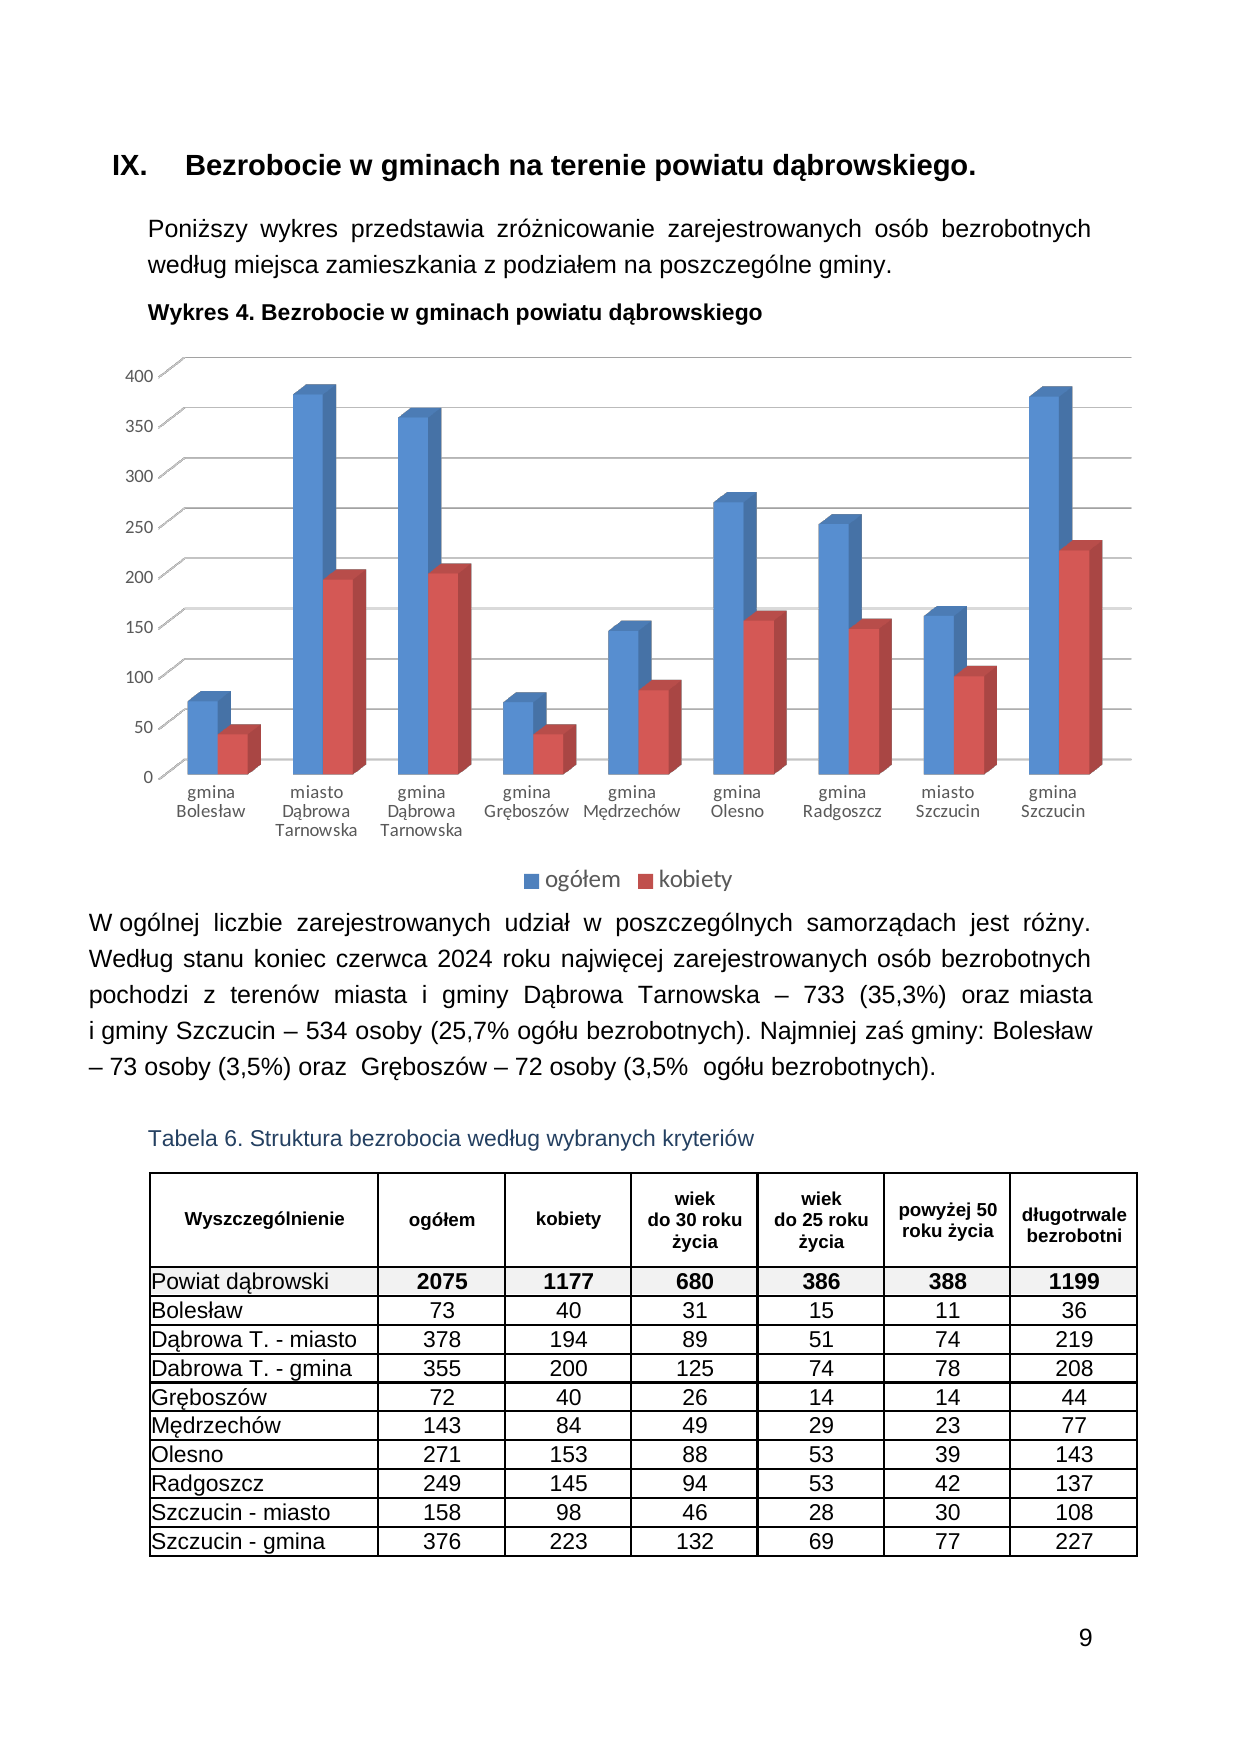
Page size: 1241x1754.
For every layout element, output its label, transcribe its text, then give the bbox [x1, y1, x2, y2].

table_cell 11 [885, 1297, 1009, 1323]
table_cell Bolesław [151, 1297, 377, 1323]
table_cell 1199 [1011, 1268, 1136, 1294]
text Wykres 4. Bezrobocie w gminach powiatu dąbrowskiego [148, 299, 1093, 325]
table_cell 69 [759, 1528, 883, 1555]
table_cell 1177 [506, 1268, 630, 1294]
table_cell 14 [885, 1384, 1009, 1410]
table_cell 46 [632, 1499, 756, 1526]
table_cell 378 [379, 1326, 504, 1352]
table_header wiek do 30 roku życia [632, 1174, 756, 1266]
table_cell 74 [759, 1355, 883, 1381]
table_cell 77 [1011, 1412, 1136, 1439]
table_header długotrwale bezrobotni [1011, 1174, 1136, 1266]
table_cell 40 [506, 1384, 630, 1410]
table_cell 108 [1011, 1499, 1136, 1526]
table_cell 28 [759, 1499, 883, 1526]
table_cell 74 [885, 1326, 1009, 1352]
table_cell 200 [506, 1355, 630, 1381]
table_cell 227 [1011, 1528, 1136, 1555]
table_cell 219 [1011, 1326, 1136, 1352]
table_cell 158 [379, 1499, 504, 1526]
table_cell 386 [759, 1268, 883, 1294]
table_header ogółem [379, 1174, 504, 1266]
table_cell 15 [759, 1297, 883, 1323]
table_cell 51 [759, 1326, 883, 1352]
table_cell 49 [632, 1412, 756, 1439]
table_cell 145 [506, 1470, 630, 1497]
table_cell 77 [885, 1528, 1009, 1555]
table_cell 53 [759, 1470, 883, 1497]
table_header kobiety [506, 1174, 630, 1266]
table_cell 73 [379, 1297, 504, 1323]
table_cell 84 [506, 1412, 630, 1439]
table_cell 30 [885, 1499, 1009, 1526]
table_cell 355 [379, 1355, 504, 1381]
table_cell Szczucin - gmina [151, 1528, 377, 1555]
table_cell Szczucin - miasto [151, 1499, 377, 1526]
table_cell 23 [885, 1412, 1009, 1439]
table_cell 132 [632, 1528, 756, 1555]
table_cell 39 [885, 1441, 1009, 1468]
subtitle Bezrobocie w gminach na terenie powiatu dąbrowskiego. [148, 148, 1093, 181]
table_cell 2075 [379, 1268, 504, 1294]
table_cell 26 [632, 1384, 756, 1410]
text Poniższy wykres przedstawia zróżnicowanie zarejestrowanych osób bezrobotnych według miejsca zamieszkania z podziałem na poszczególne gminy. [148, 214, 1093, 279]
table_cell 14 [759, 1384, 883, 1410]
table_cell 88 [632, 1441, 756, 1468]
text Tabela 6. Struktura bezrobocia według wybranych kryteriów [148, 1125, 1093, 1151]
table_cell 143 [1011, 1441, 1136, 1468]
table_cell Powiat dąbrowski [151, 1268, 377, 1294]
table_cell 44 [1011, 1384, 1136, 1410]
table_cell Olesno [151, 1441, 377, 1468]
table_cell Mędrzechów [151, 1412, 377, 1439]
table_cell Dąbrowa T. - miasto [151, 1326, 377, 1352]
table_cell 78 [885, 1355, 1009, 1381]
table_cell 72 [379, 1384, 504, 1410]
table_cell 249 [379, 1470, 504, 1497]
table_cell 143 [379, 1412, 504, 1439]
table_cell 40 [506, 1297, 630, 1323]
table_cell 194 [506, 1326, 630, 1352]
table_cell Radgoszcz [151, 1470, 377, 1497]
table_cell 42 [885, 1470, 1009, 1497]
table_cell 223 [506, 1528, 630, 1555]
table_header Wyszczególnienie [151, 1174, 377, 1266]
table_cell 53 [759, 1441, 883, 1468]
table_cell 153 [506, 1441, 630, 1468]
table_cell 36 [1011, 1297, 1136, 1323]
table_header powyżej 50 roku życia [885, 1174, 1009, 1266]
table_cell 137 [1011, 1470, 1136, 1497]
table_cell 125 [632, 1355, 756, 1381]
table_cell 680 [632, 1268, 756, 1294]
table_cell 388 [885, 1268, 1009, 1294]
table_cell 89 [632, 1326, 756, 1352]
table_cell 94 [632, 1470, 756, 1497]
table_cell 376 [379, 1528, 504, 1555]
table_cell 29 [759, 1412, 883, 1439]
table_cell 31 [632, 1297, 756, 1323]
table_cell 271 [379, 1441, 504, 1468]
table_cell 98 [506, 1499, 630, 1526]
table_cell 208 [1011, 1355, 1136, 1381]
table_header wiek do 25 roku życia [759, 1174, 883, 1266]
table_cell Dabrowa T. - gmina [151, 1355, 377, 1381]
text W ogólnej liczbie zarejestrowanych udział w poszczególnych samorządach jest różny. Według stanu koniec czerwca 2024 roku najwięcej zarejestrowanych osób bezrobotnych pochodzi z terenów miasta i gminy Dąbrowa Tarnowska – 733 (35,3%) oraz miasta i gminy Szczucin – 534 osoby (25,7% ogółu bezrobotnych). Najmniej zaś gminy: Bolesław – 73 osoby (3,5%) oraz Gręboszów – 72 osoby (3,5% ogółu bezrobotnych). [88, 346, 1093, 1080]
table_cell Gręboszów [151, 1384, 377, 1410]
